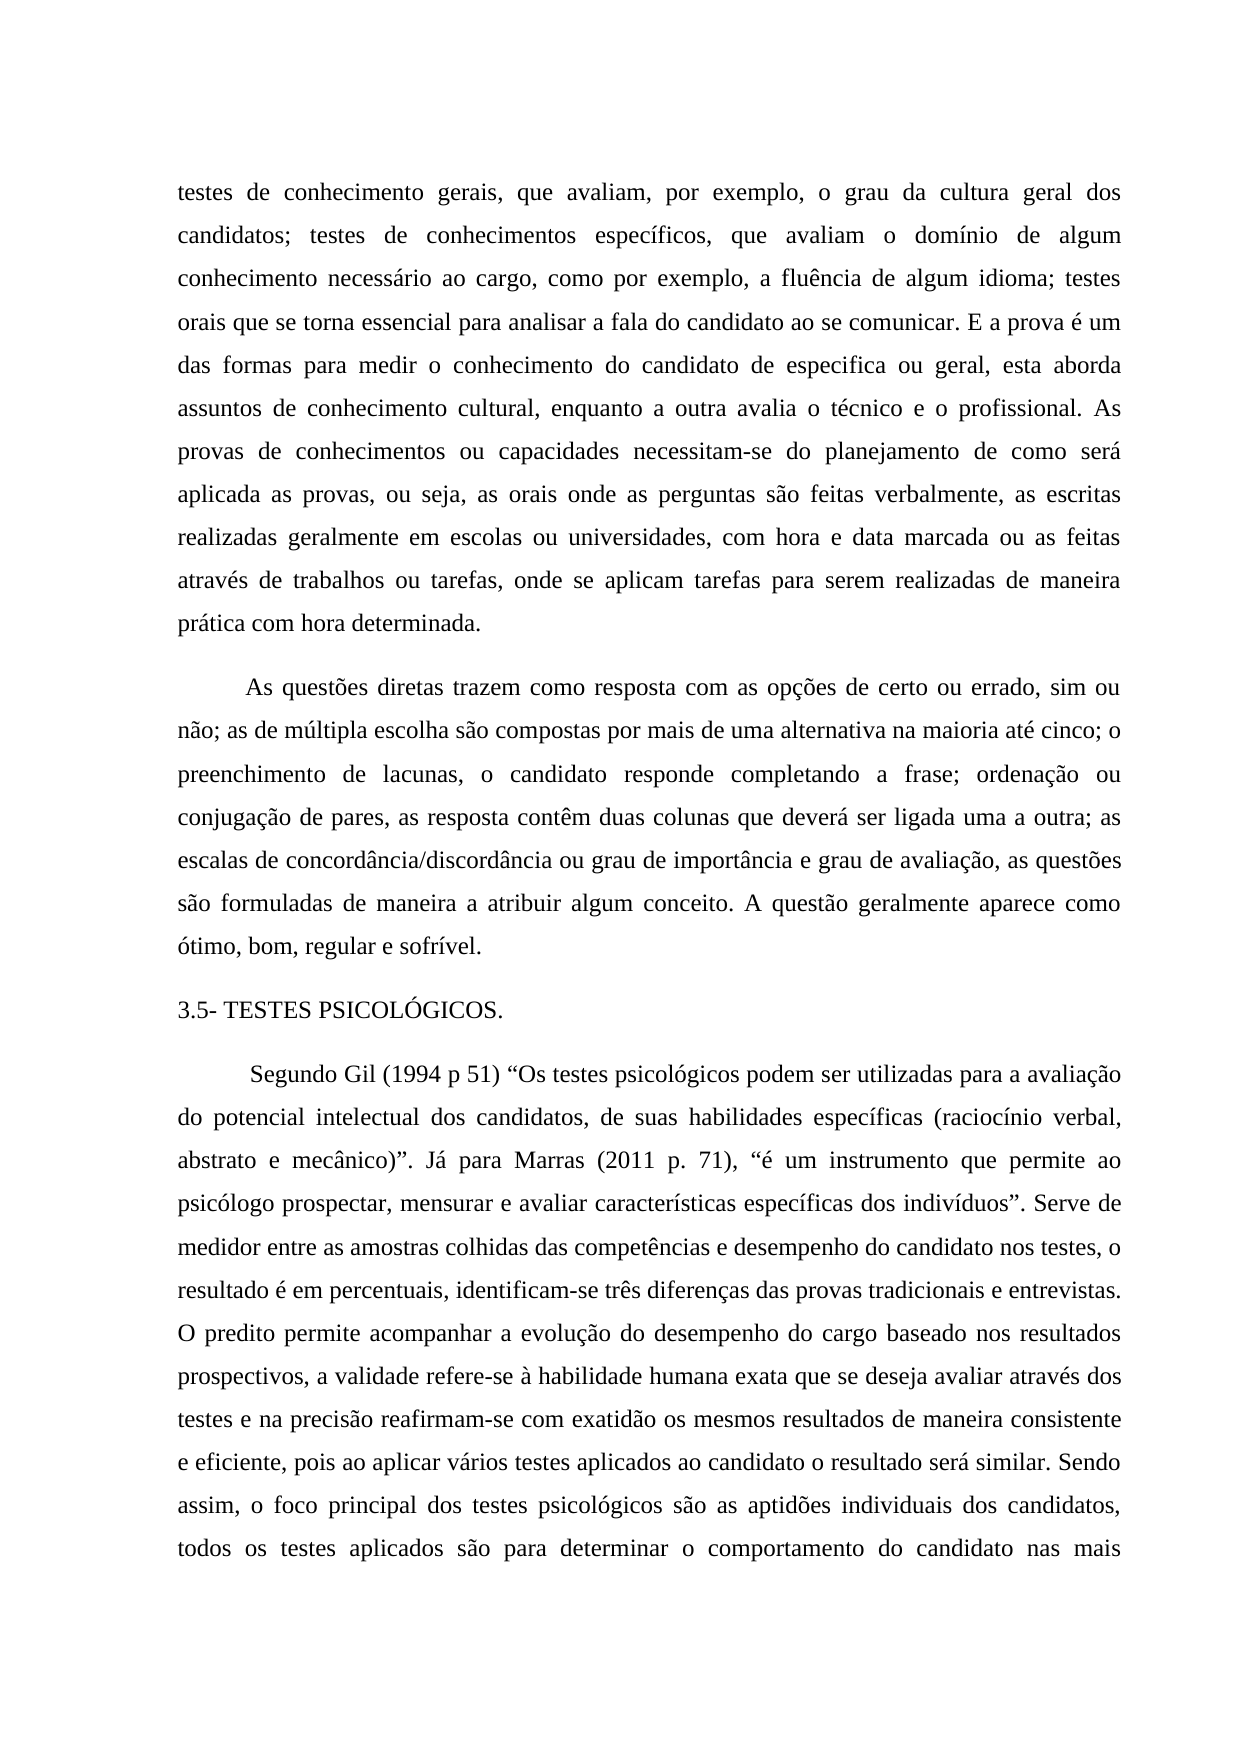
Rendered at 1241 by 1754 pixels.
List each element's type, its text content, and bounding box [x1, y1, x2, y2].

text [177, 1059, 1122, 1562]
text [177, 177, 1122, 637]
text 3.5- TESTES PSICOLÓGICOS. [177, 995, 1122, 1024]
text As questões diretas trazem como resposta com as opções de certo ou errado, sim ou não; as de múltipla escolha são compostas por mais de uma alternativa na maioria até cinco; o preenchimento de lacunas, o candidato responde completando a frase; ordenação ou conjugação de pares, as resposta contêm duas colunas que deverá ser ligada uma a outra; as escalas de concordância/discordância ou grau de importância e grau de avaliação, as questões são formuladas de maneira a atribuir algum conceito. A questão geralmente aparece como ótimo, bom, regular e sofrível. [177, 672, 1122, 960]
